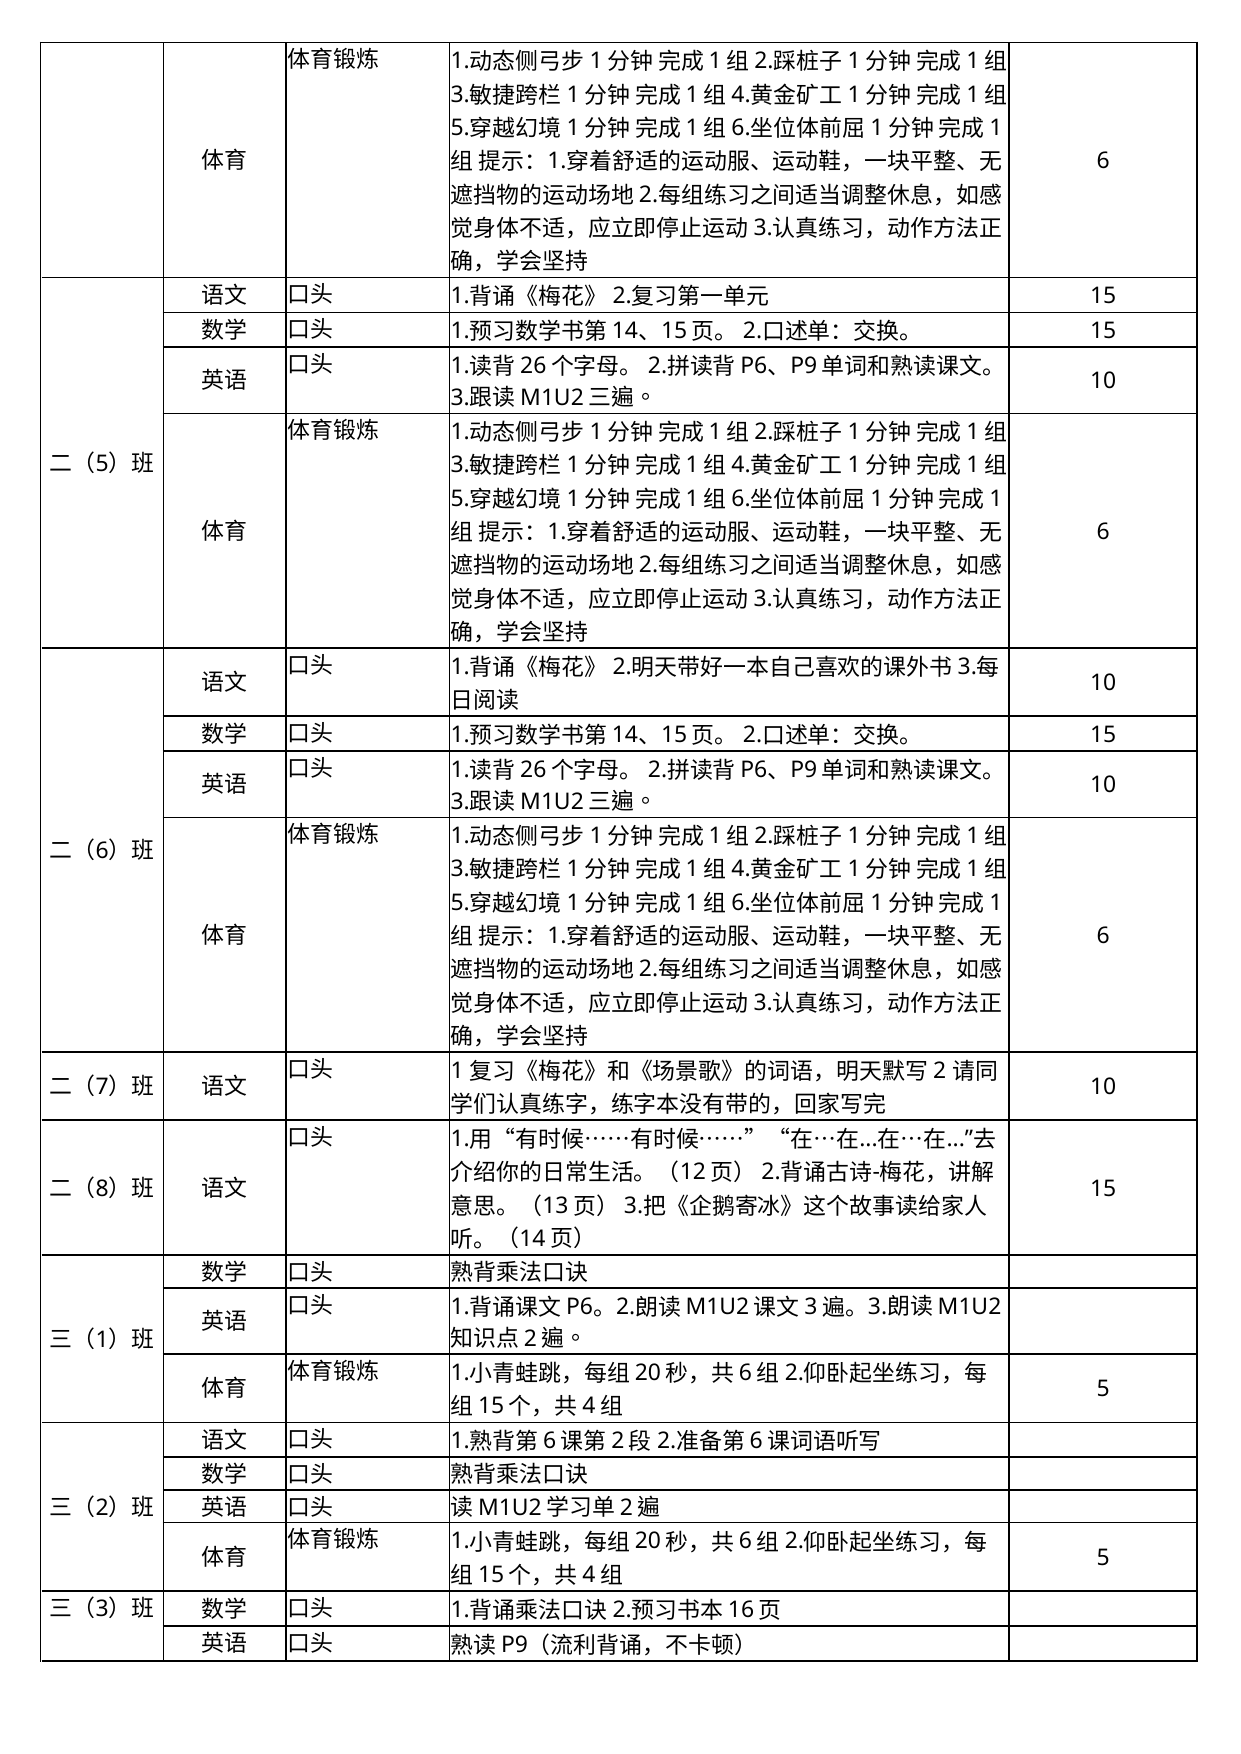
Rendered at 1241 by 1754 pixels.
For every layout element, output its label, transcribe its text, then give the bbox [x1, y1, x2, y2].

table_cell 口头 [287, 348, 449, 412]
table_cell 口头 [287, 1256, 449, 1287]
table_cell 体育锻炼 [287, 43, 449, 276]
table_cell 15 [1010, 278, 1196, 311]
table_cell 1.背诵《梅花》 2.复习第一单元 [450, 278, 1008, 311]
table_cell 1.预习数学书第14、15页。 2.口述单：交换。 [450, 313, 1008, 346]
table_cell 熟背乘法口诀 [450, 1256, 1008, 1287]
table_cell 语文 [164, 649, 285, 715]
table_cell 语文 [164, 1053, 285, 1119]
table_cell 口头 [287, 1627, 449, 1660]
table_cell 熟背乘法口诀 [450, 1458, 1008, 1489]
table_cell 口头 [287, 752, 449, 816]
table_cell 数学 [164, 1592, 285, 1625]
table_cell 6 [1010, 818, 1196, 1051]
table_cell 10 [1010, 1053, 1196, 1119]
table_cell 口头 [287, 1423, 449, 1456]
table_cell 三（3）班 [41, 1591, 163, 1660]
table_cell 英语 [164, 348, 285, 412]
table_cell 10 [1010, 348, 1196, 412]
table_cell 口头 [287, 1458, 449, 1489]
table_cell 数学 [164, 717, 285, 750]
table_cell 语文 [164, 278, 285, 311]
table_cell 体育 [164, 43, 285, 276]
table_cell 1.读背26个字母。 2.拼读背P6、P9单词和熟读课文。 3.跟读M1U2三遍。 [450, 752, 1008, 816]
table_cell 15 [1010, 717, 1196, 750]
table_cell 1.背诵课文P6。2.朗读M1U2课文3遍。3.朗读M1U2知识点2遍。 [450, 1289, 1008, 1353]
table_cell 口头 [287, 1491, 449, 1522]
table_cell 三（1）班 [41, 1255, 163, 1421]
table_cell 6 [1010, 43, 1196, 276]
table_cell [1010, 1627, 1196, 1660]
table_cell 1.预习数学书第14、15页。 2.口述单：交换。 [450, 717, 1008, 750]
table_cell 英语 [164, 752, 285, 816]
table_cell 体育锻炼 [287, 818, 449, 1051]
table_cell 数学 [164, 313, 285, 346]
table_cell 体育锻炼 [287, 414, 449, 647]
table_cell 体育锻炼 [287, 1355, 449, 1421]
table_cell 体育 [164, 414, 285, 647]
table_cell 读M1U2学习单2遍 [450, 1491, 1008, 1522]
table_cell 口头 [287, 1053, 449, 1119]
table_cell 1.熟背第6课第2段 2.准备第6课词语听写 [450, 1423, 1008, 1456]
table_cell 体育锻炼 [287, 1523, 449, 1590]
table_cell 英语 [164, 1627, 285, 1660]
table_cell 15 [1010, 1121, 1196, 1254]
table_cell 二（6）班 [41, 648, 163, 1051]
table_cell 5 [1010, 1523, 1196, 1590]
table_cell [1010, 1592, 1196, 1625]
table_cell [1010, 1491, 1196, 1522]
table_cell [450, 43, 1008, 276]
table_cell 二（5）班 [41, 278, 163, 647]
table_cell 口头 [287, 1592, 449, 1625]
table_cell 数学 [164, 1256, 285, 1287]
table_cell 二（8）班 [41, 1120, 163, 1254]
table_cell 口头 [287, 313, 449, 346]
table_cell 口头 [287, 649, 449, 715]
table_cell 体育 [164, 1523, 285, 1590]
table_cell 15 [1010, 313, 1196, 346]
table_cell 体育 [164, 1355, 285, 1421]
table_cell 语文 [164, 1423, 285, 1456]
table_cell 数学 [164, 1458, 285, 1489]
table_cell 1.小青蛙跳，每组20秒，共6组 2.仰卧起坐练习，每组15个，共4组 [450, 1355, 1008, 1421]
table_cell 1.背诵乘法口诀 2.预习书本16页 [450, 1592, 1008, 1625]
table_cell 语文 [164, 1121, 285, 1254]
table_cell 6 [1010, 414, 1196, 647]
table_cell 1.读背26个字母。 2.拼读背P6、P9单词和熟读课文。 3.跟读M1U2三遍。 [450, 348, 1008, 412]
table_cell 10 [1010, 649, 1196, 715]
table_cell 体育 [164, 818, 285, 1051]
table_cell [1010, 1289, 1196, 1353]
table_cell 口头 [287, 1121, 449, 1254]
table_cell 口头 [287, 278, 449, 311]
table_cell 1.背诵《梅花》 2.明天带好一本自己喜欢的课外书 3.每日阅读 [450, 649, 1008, 715]
table_cell 英语 [164, 1491, 285, 1522]
table_cell 1.用“有时候⋯…有时候⋯…”“在…在...在…在...”去介绍你的日常生活。（12页） 2.背诵古诗-梅花，讲解意思。（13页） 3.把《企鹅寄冰》这个故事读给家人听。（14页） [450, 1121, 1008, 1254]
table_cell [1010, 1423, 1196, 1456]
table_cell 5 [1010, 1355, 1196, 1421]
table_cell 口头 [287, 717, 449, 750]
table_cell [1010, 1458, 1196, 1489]
table_cell 口头 [287, 1289, 449, 1353]
table_cell 英语 [164, 1289, 285, 1353]
table_cell 二（7）班 [41, 1052, 163, 1119]
table_cell 三（2）班 [41, 1423, 163, 1590]
table_cell 熟读P9（流利背诵，不卡顿） [450, 1627, 1008, 1660]
table_cell 10 [1010, 752, 1196, 816]
table_cell 1.小青蛙跳，每组20秒，共6组 2.仰卧起坐练习，每组15个，共4组 [450, 1523, 1008, 1590]
table_cell [1010, 1256, 1196, 1287]
table_cell 1 复习《梅花》和《场景歌》的词语，明天默写 2 请同学们认真练字，练字本没有带的，回家写完 [450, 1053, 1008, 1119]
